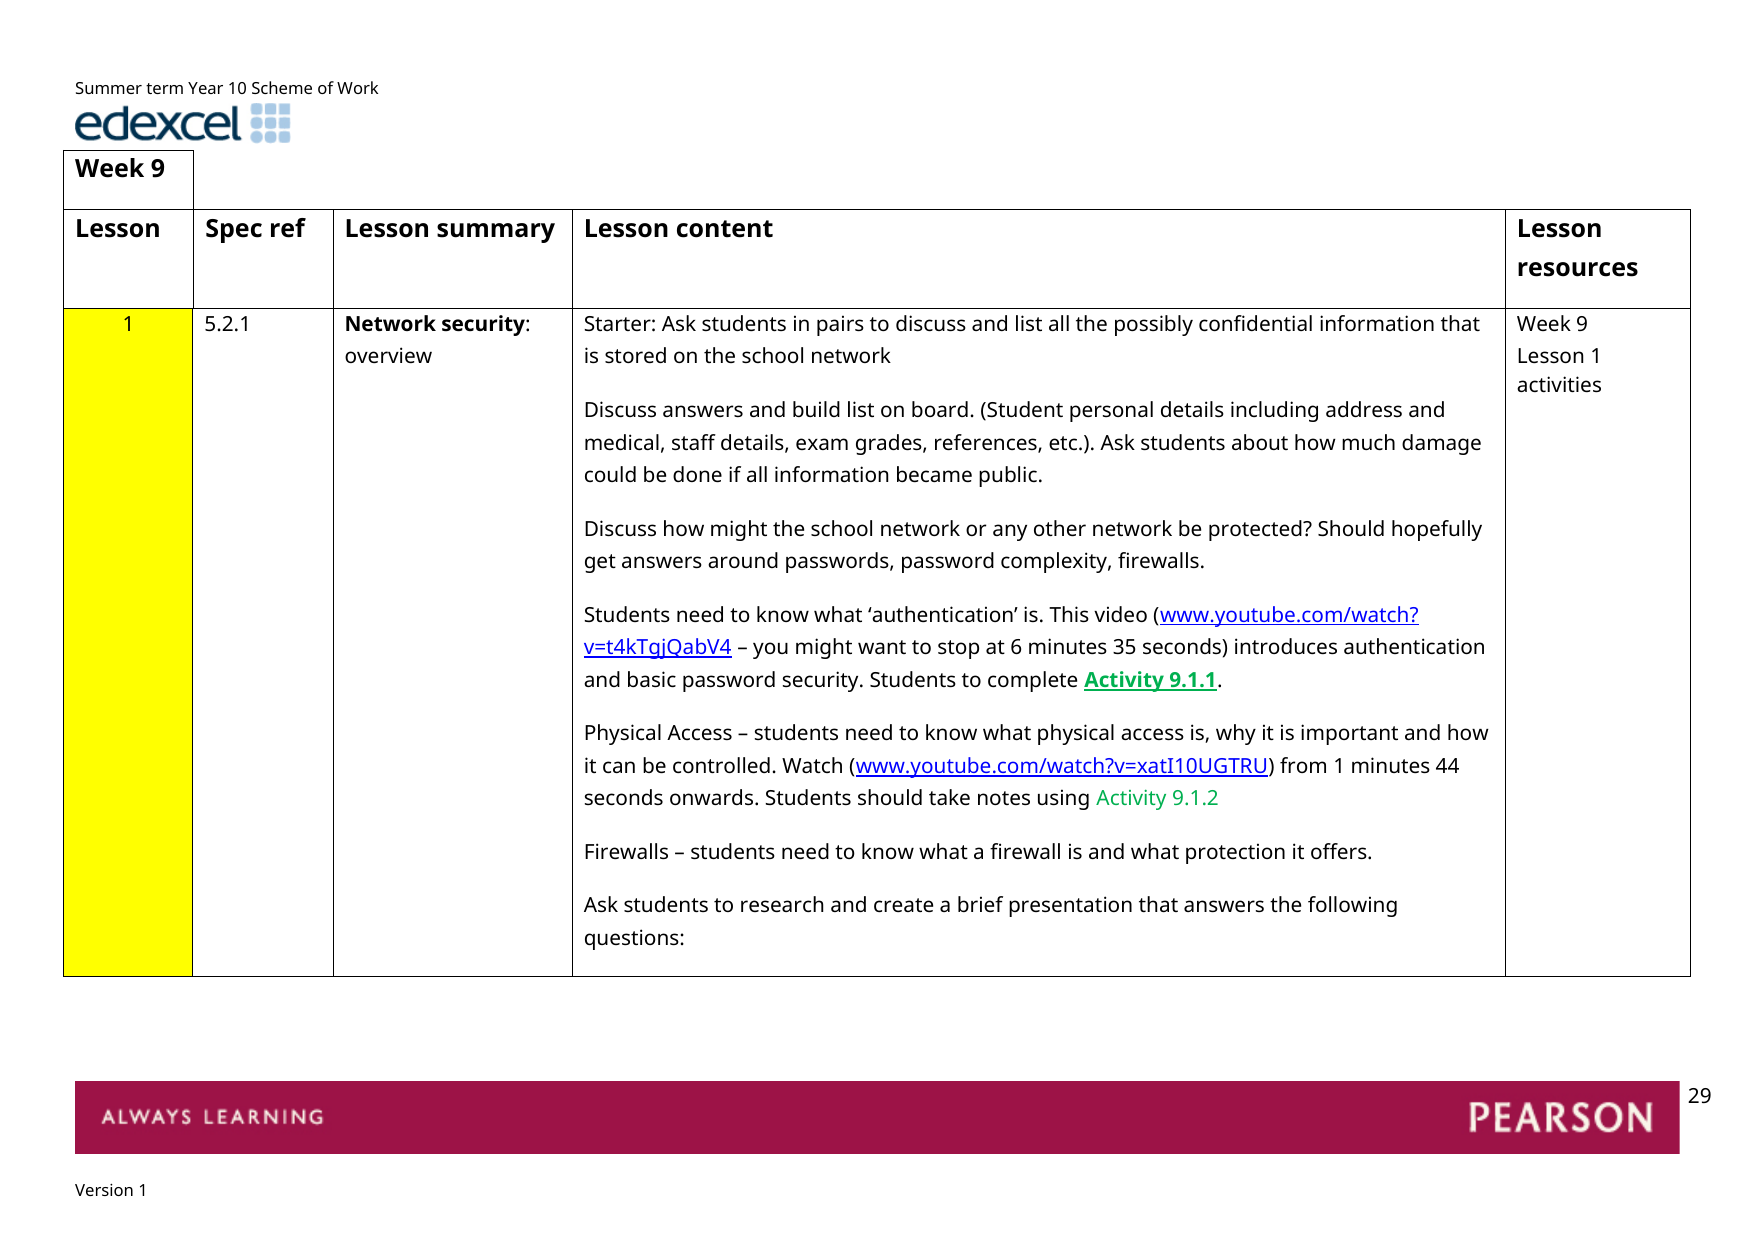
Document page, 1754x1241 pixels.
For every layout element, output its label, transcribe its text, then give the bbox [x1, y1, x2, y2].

table_cell 5.2.1 [193, 309, 333, 976]
table_cell Network security: overview [334, 309, 572, 976]
table_cell Week 9 Lesson 1 activities [1506, 309, 1690, 976]
table_cell Lesson content [573, 210, 1505, 308]
table_cell Lesson summary [334, 210, 572, 308]
table_cell Spec ref [194, 210, 333, 308]
table_header Week 9 [64, 151, 193, 209]
picture [75, 103, 291, 144]
table_cell Lesson [64, 210, 193, 308]
table_cell 1 [64, 309, 192, 976]
table_cell Lesson resources [1506, 210, 1690, 308]
picture [75, 1081, 1680, 1154]
